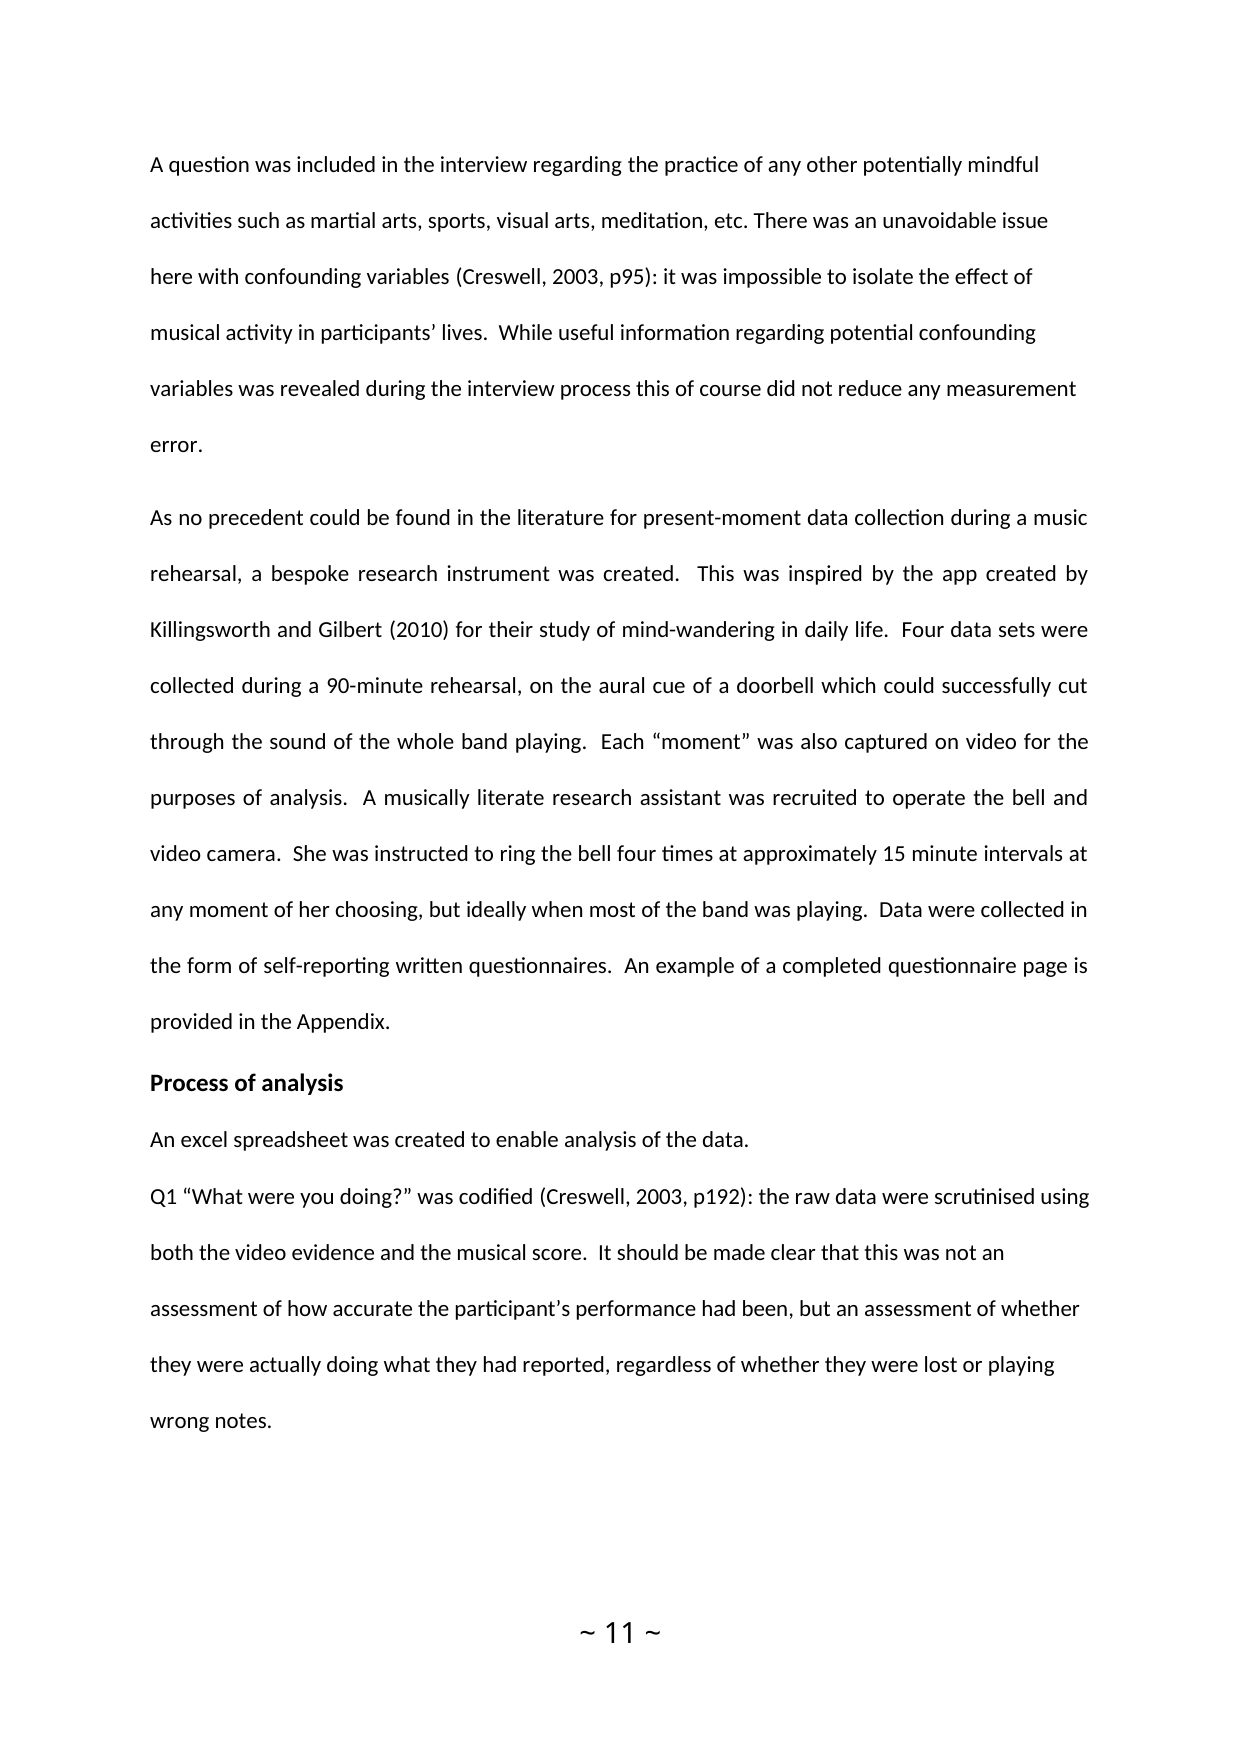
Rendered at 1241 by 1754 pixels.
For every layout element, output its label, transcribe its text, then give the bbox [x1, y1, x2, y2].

text As no precedent could be found in the literature for present-moment data collection during a music rehearsal, a bespoke research instrument was created. This was inspired by the app created by Killingsworth and Gilbert (2010) for their study of mind-wandering in daily life. Four data sets were collected during a 90-minute rehearsal, on the aural cue of a doorbell which could successfully cut through the sound of the whole band playing. Each “moment” was also captured on video for the purposes of analysis. A musically literate research assistant was recruited to operate the bell and video camera. She was instructed to ring the bell four times at approximately 15 minute intervals at any moment of her choosing, but ideally when most of the band was playing. Data were collected in the form of self-reporting written questionnaires. An example of a completed questionnaire page is provided in the Appendix. [150, 503, 1090, 1035]
text A question was included in the interview regarding the practice of any other potentially mindful activities such as martial arts, sports, visual arts, meditation, etc. There was an unavoidable issue here with confounding variables (Creswell, 2003, p95): it was impossible to isolate the effect of musical activity in participants’ lives. While useful information regarding potential confounding variables was revealed during the interview process this of course did not reduce any measurement error. [150, 150, 1090, 458]
text An excel spreadsheet was created to enable analysis of the data. [150, 1125, 1090, 1153]
subtitle Process of analysis [150, 1067, 1090, 1098]
text Q1 “What were you doing?” was codified (Creswell, 2003, p192): the raw data were scrutinised using both the video evidence and the musical score. It should be made clear that this was not an assessment of how accurate the participant’s performance had been, but an assessment of whether they were actually doing what they had reported, regardless of whether they were lost or playing wrong notes. [150, 1182, 1090, 1435]
